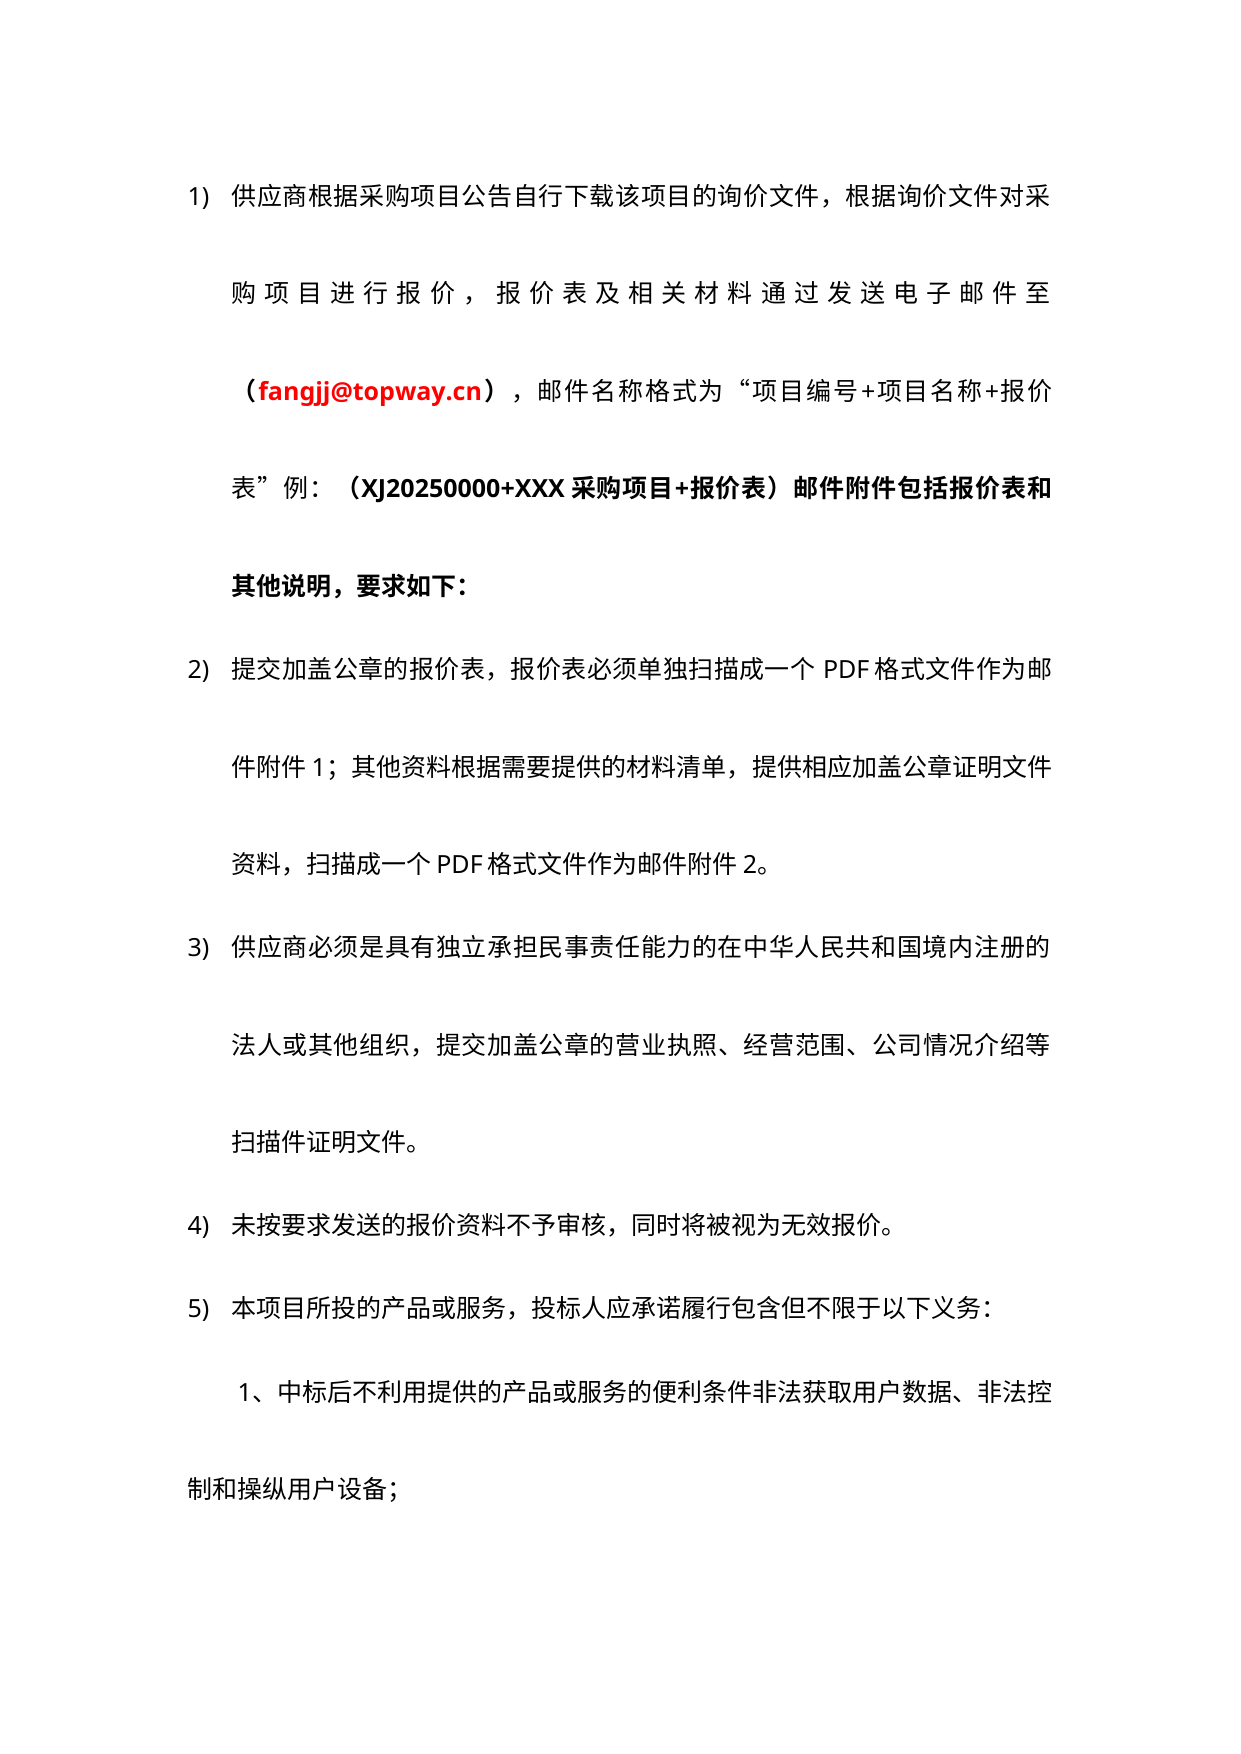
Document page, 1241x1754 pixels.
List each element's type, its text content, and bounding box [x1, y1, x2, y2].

list 本项目所投的产品或服务，投标人应承诺履行包含但不限于以下义务： [187, 1274, 1053, 1339]
list 未按要求发送的报价资料不予审核，同时将被视为无效报价。 [187, 1191, 1053, 1256]
list 提交加盖公章的报价表，报价表必须单独扫描成一个PDF格式文件作为邮件附件1；其他资料根据需要提供的材料清单，提供相应加盖公章证明文件资料，扫描成一个PDF格式文件作为邮件附件2。 [187, 635, 1053, 895]
list 供应商必须是具有独立承担民事责任能力的在中华人民共和国境内注册的法人或其他组织，提交加盖公章的营业执照、经营范围、公司情况介绍等扫描件证明文件。 [187, 913, 1053, 1173]
list 供应商根据采购项目公告自行下载该项目的询价文件，根据询价文件对采购项目进行报价，报价表及相关材料通过发送电子邮件至（fangjj@topway.cn），邮件名称格式为“项目编号+项目名称+报价表”例：（XJ20250000+XXX采购项目+报价表）邮件附件包括报价表和其他说明，要求如下： [187, 162, 1053, 617]
text 1、中标后不利用提供的产品或服务的便利条件非法获取用户数据、非法控制和操纵用户设备； [187, 1358, 1053, 1520]
